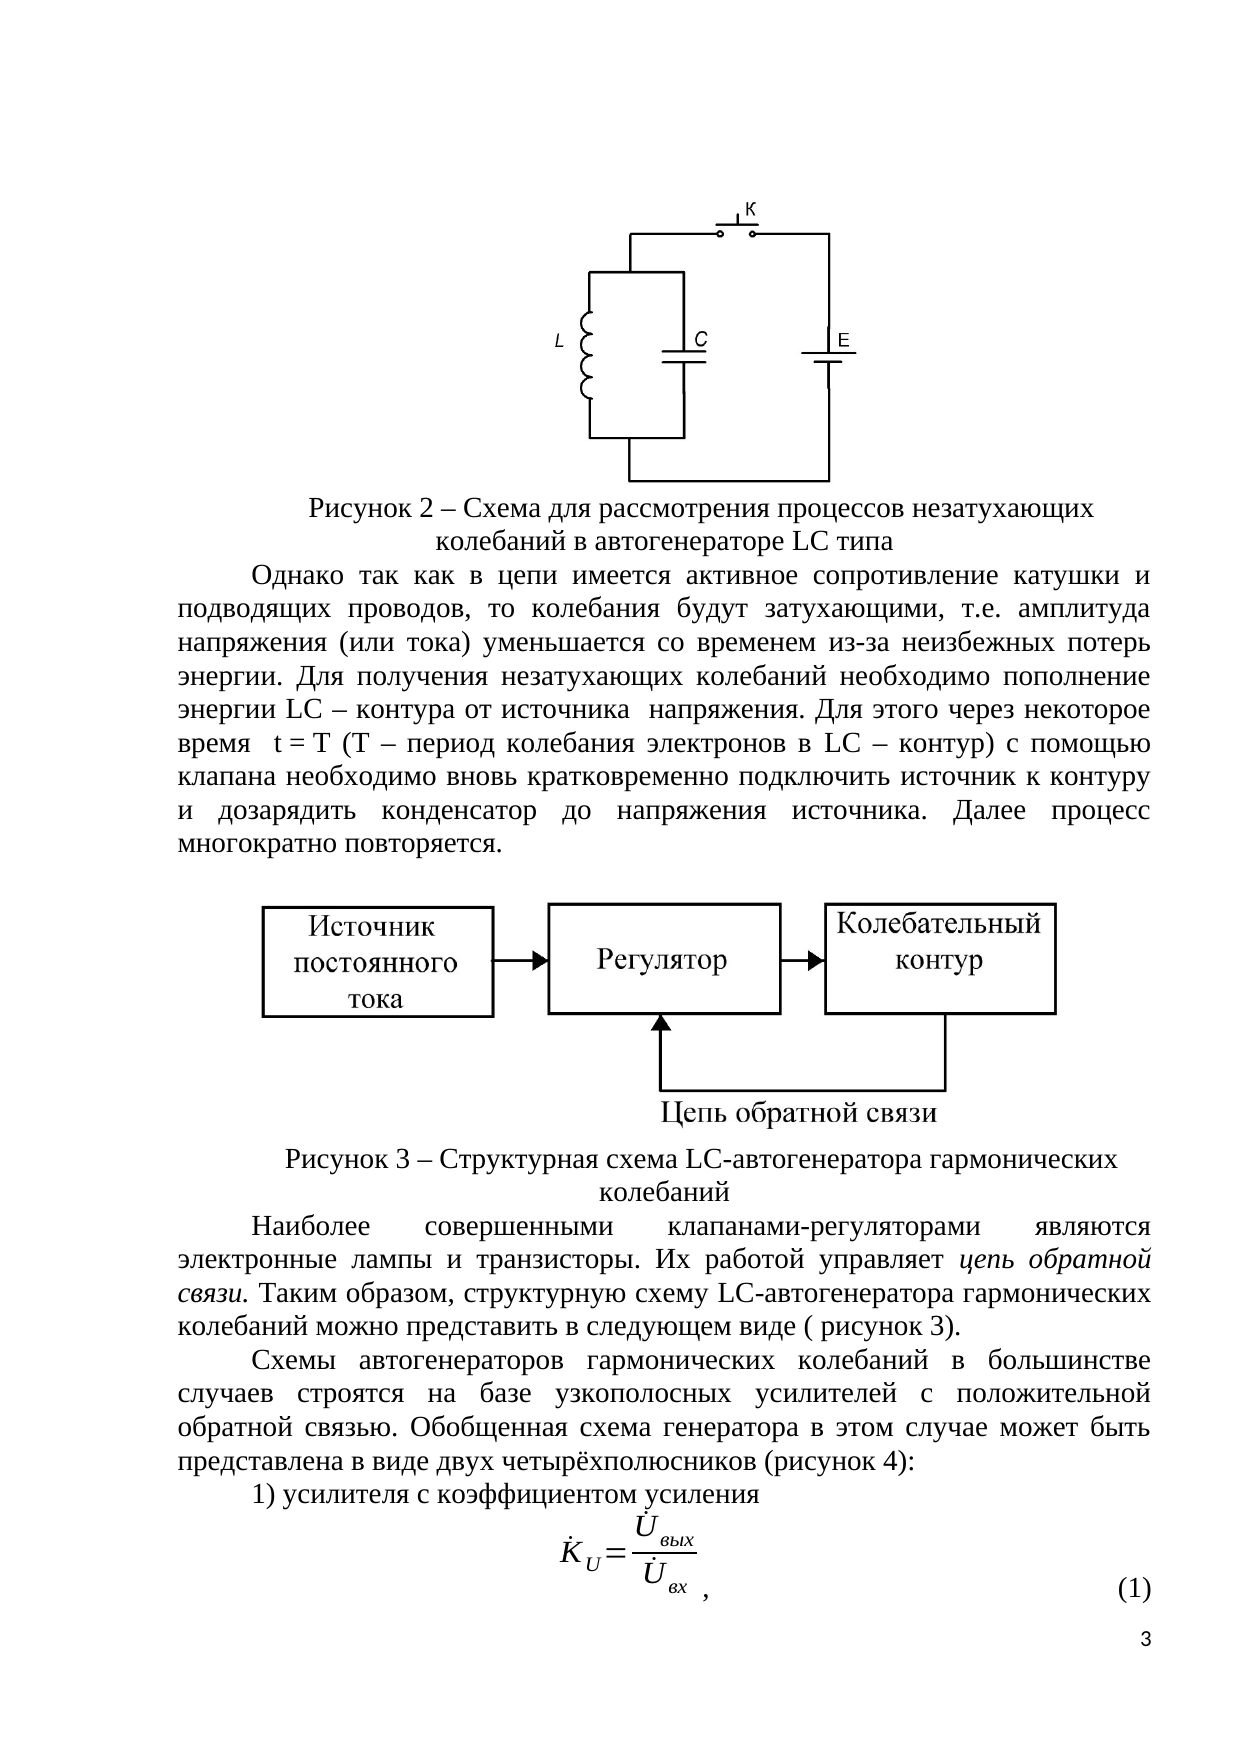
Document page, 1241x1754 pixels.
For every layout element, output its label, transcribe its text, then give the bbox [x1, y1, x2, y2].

text Рисунок 3 – Структурная схема LC-автогенератора гармонических колебаний [177, 1141, 1152, 1208]
text Рисунок 2 – Схема для рассмотрения процессов незатухающих колебаний в автогенераторе LC типа [177, 490, 1152, 557]
picture [251, 892, 1067, 1141]
text Наиболее совершенными клапанами-регуляторами являются электронные лампы и транзисторы. Их работой управляет цепь обратной связи. Таким образом, структурную схему LC-автогенератора гармонических колебаний можно представить в следующем виде ( рисунок 3). [177, 1208, 1152, 1342]
text , (1) [177, 1510, 1152, 1603]
text 1) усилителя с коэффициентом усиления [177, 1476, 1152, 1510]
text Однако так как в цепи имеется активное сопротивление катушки и подводящих проводов, то колебания будут затухающими, т.е. амплитуда напряжения (или тока) уменьшается со временем из-за неизбежных потерь энергии. Для получения незатухающих колебаний необходимо пополнение энергии LC – контура от источника напряжения. Для этого через некоторое время t = T (T – период колебания электронов в LC – контур) с помощью клапана необходимо вновь кратковременно подключить источник к контуру и дозарядить конденсатор до напряжения источника. Далее процесс многократно повторяется. [177, 557, 1152, 859]
picture [539, 185, 863, 490]
text Схемы автогенераторов гармонических колебаний в большинстве случаев строятся на базе узкополосных усилителей с положительной обратной связью. Обобщенная схема генератора в этом случае может быть представлена в виде двух четырёхполюсников (рисунок 4): [177, 1342, 1152, 1476]
